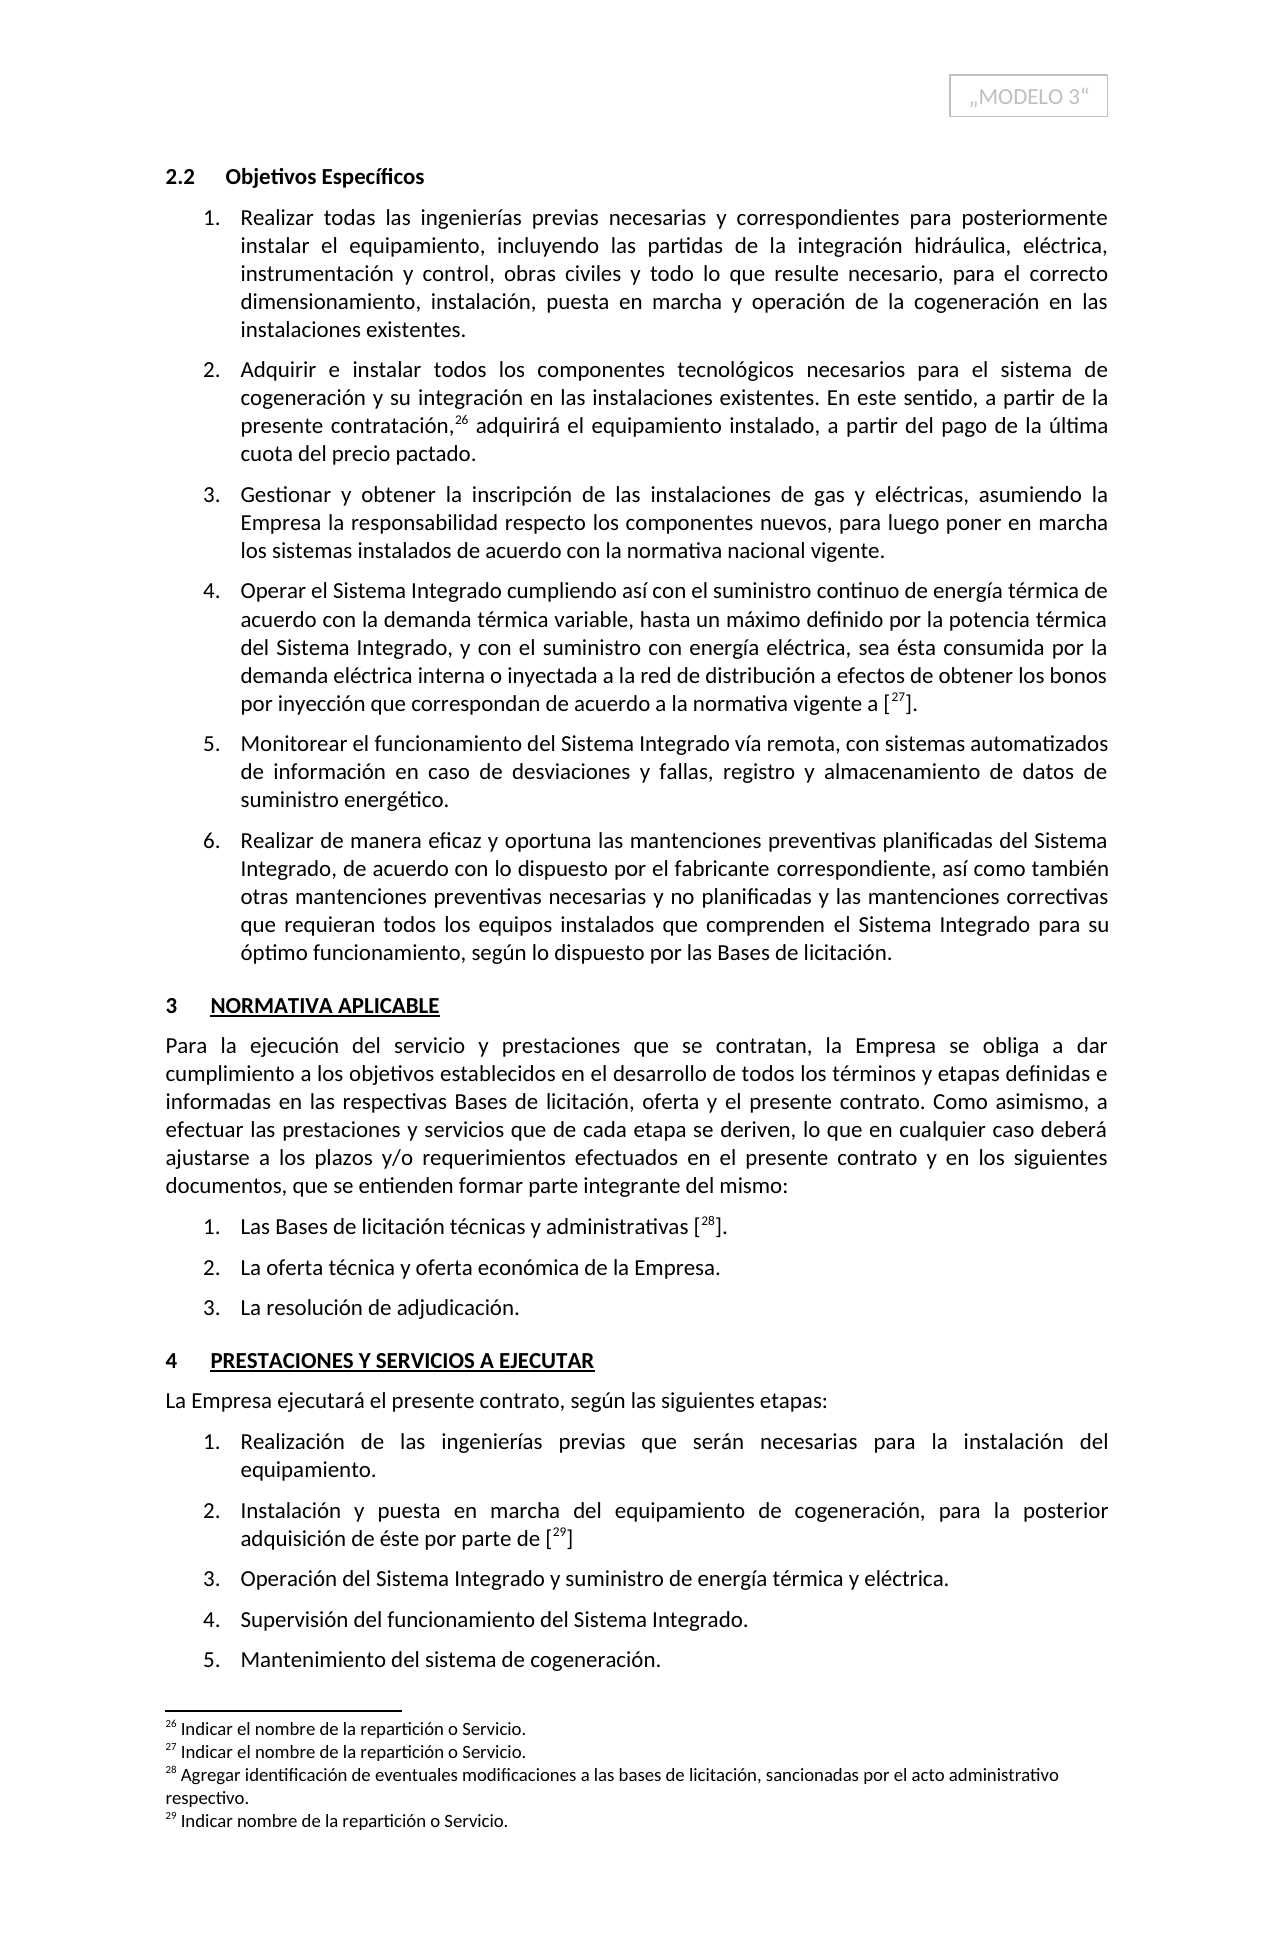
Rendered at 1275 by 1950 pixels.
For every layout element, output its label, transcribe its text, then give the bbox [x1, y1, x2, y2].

list La oferta técnica y oferta económica de la Empresa. [203, 1253, 1109, 1281]
list Realizar todas las ingenierías previas necesarias y correspondientes para posteriormente instalar el equipamiento, incluyendo las partidas de la integración hidráulica, eléctrica, instrumentación y control, obras civiles y todo lo que resulte necesario, para el correcto dimensionamiento, instalación, puesta en marcha y operación de la cogeneración en las instalaciones existentes. [203, 203, 1109, 343]
subtitle PRESTACIONES Y SERVICIOS A EJECUTAR [165, 1346, 1109, 1374]
subtitle Objetivos Específicos [165, 162, 1109, 190]
subtitle NORMATIVA APLICABLE [165, 991, 1109, 1019]
list La resolución de adjudicación. [203, 1293, 1109, 1321]
list Las Bases de licitación técnicas y administrativas []. [203, 1212, 1109, 1240]
list Gestionar y obtener la inscripción de las instalaciones de gas y eléctricas, asumiendo la Empresa la responsabilidad respecto los componentes nuevos, para luego poner en marcha los sistemas instalados de acuerdo con la normativa nacional vigente. [203, 480, 1109, 564]
list Adquirir e instalar todos los componentes tecnológicos necesarios para el sistema de cogeneración y su integración en las instalaciones existentes. En este sentido, a partir de la presente contratación, adquirirá el equipamiento instalado, a partir del pago de la última cuota del precio pactado. [203, 356, 1109, 468]
list Supervisión del funcionamiento del Sistema Integrado. [203, 1605, 1109, 1633]
list Realización de las ingenierías previas que serán necesarias para la instalación del equipamiento. [203, 1427, 1109, 1483]
list Mantenimiento del sistema de cogeneración. [203, 1645, 1109, 1673]
list Instalación y puesta en marcha del equipamiento de cogeneración, para la posterior adquisición de éste por parte de [] [203, 1496, 1109, 1552]
list Operación del Sistema Integrado y suministro de energía térmica y eléctrica. [203, 1564, 1109, 1592]
text La Empresa ejecutará el presente contrato, según las siguientes etapas: [165, 1387, 1109, 1415]
text Para la ejecución del servicio y prestaciones que se contratan, la Empresa se obliga a dar cumplimiento a los objetivos establecidos en el desarrollo de todos los términos y etapas definidas e informadas en las respectivas Bases de licitación, oferta y el presente contrato. Como asimismo, a efectuar las prestaciones y servicios que de cada etapa se deriven, lo que en cualquier caso deberá ajustarse a los plazos y/o requerimientos efectuados en el presente contrato y en los siguientes documentos, que se entienden formar parte integrante del mismo: [165, 1031, 1109, 1199]
list Operar el Sistema Integrado cumpliendo así con el suministro continuo de energía térmica de acuerdo con la demanda térmica variable, hasta un máximo definido por la potencia térmica del Sistema Integrado, y con el suministro con energía eléctrica, sea ésta consumida por la demanda eléctrica interna o inyectada a la red de distribución a efectos de obtener los bonos por inyección que correspondan de acuerdo a la normativa vigente a []. [203, 577, 1109, 717]
list Monitorear el funcionamiento del Sistema Integrado vía remota, con sistemas automatizados de información en caso de desviaciones y fallas, registro y almacenamiento de datos de suministro energético. [203, 729, 1109, 813]
list Realizar de manera eficaz y oportuna las mantenciones preventivas planificadas del Sistema Integrado, de acuerdo con lo dispuesto por el fabricante correspondiente, así como también otras mantenciones preventivas necesarias y no planificadas y las mantenciones correctivas que requieran todos los equipos instalados que comprenden el Sistema Integrado para su óptimo funcionamiento, según lo dispuesto por las Bases de licitación. [203, 826, 1109, 966]
